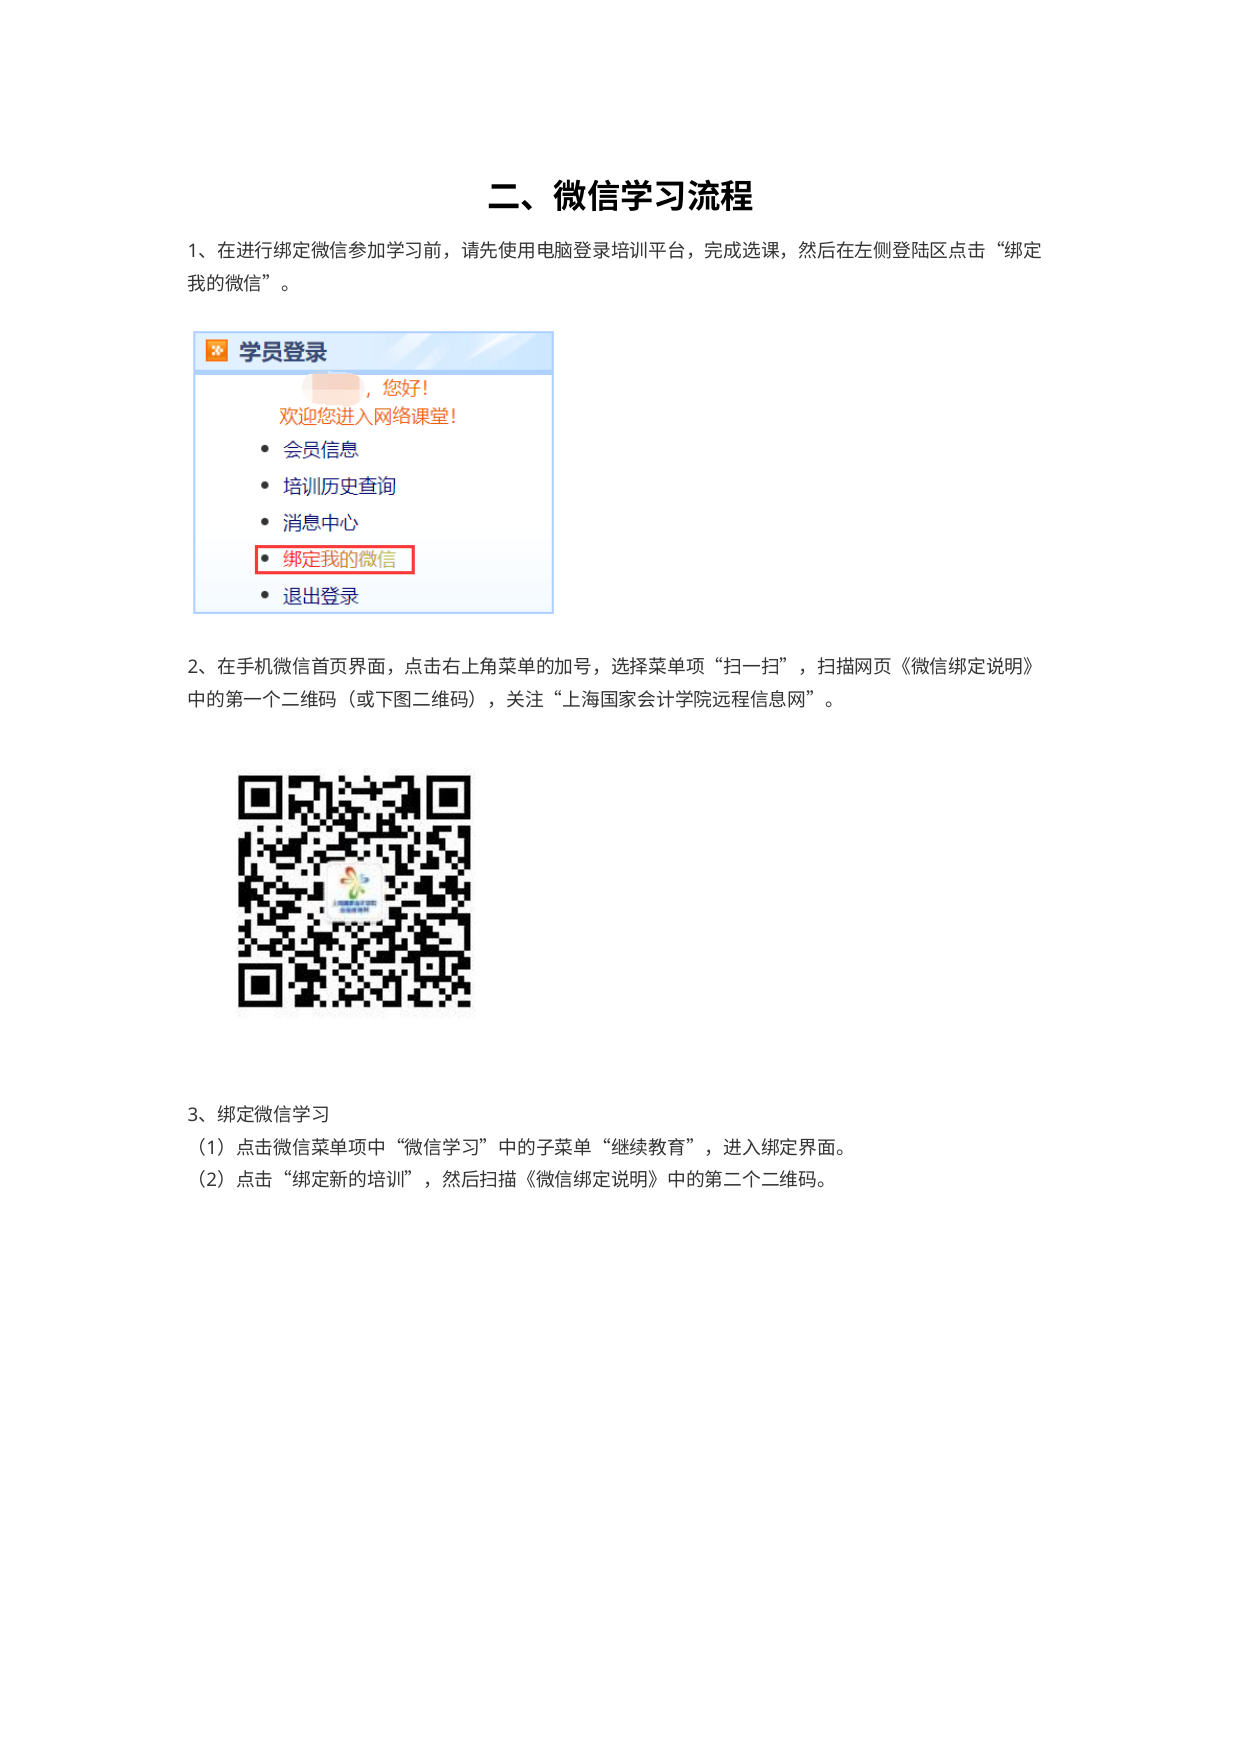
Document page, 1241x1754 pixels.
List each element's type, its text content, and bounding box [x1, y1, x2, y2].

text 3、绑定微信学习 [187, 1097, 1053, 1130]
text 2、在手机微信首页界面，点击右上角菜单的加号，选择菜单项“扫一扫”，扫描网页《微信绑定说明》中的第一个二维码（或下图二维码），关注“上海国家会计学院远程信息网”。 [187, 649, 1053, 714]
text （1）点击微信菜单项中“微信学习”中的子菜单“继续教育”，进入绑定界面。 [187, 1130, 1053, 1162]
text 1、在进行绑定微信参加学习前，请先使用电脑登录培训平台，完成选课，然后在左侧登陆区点击“绑定我的微信”。 [187, 233, 1053, 298]
picture [187, 743, 513, 1048]
text （2）点击“绑定新的培训”，然后扫描《微信绑定说明》中的第二个二维码。 [187, 1162, 1053, 1195]
subtitle 二、微信学习流程 [187, 162, 1053, 227]
picture [187, 327, 557, 615]
